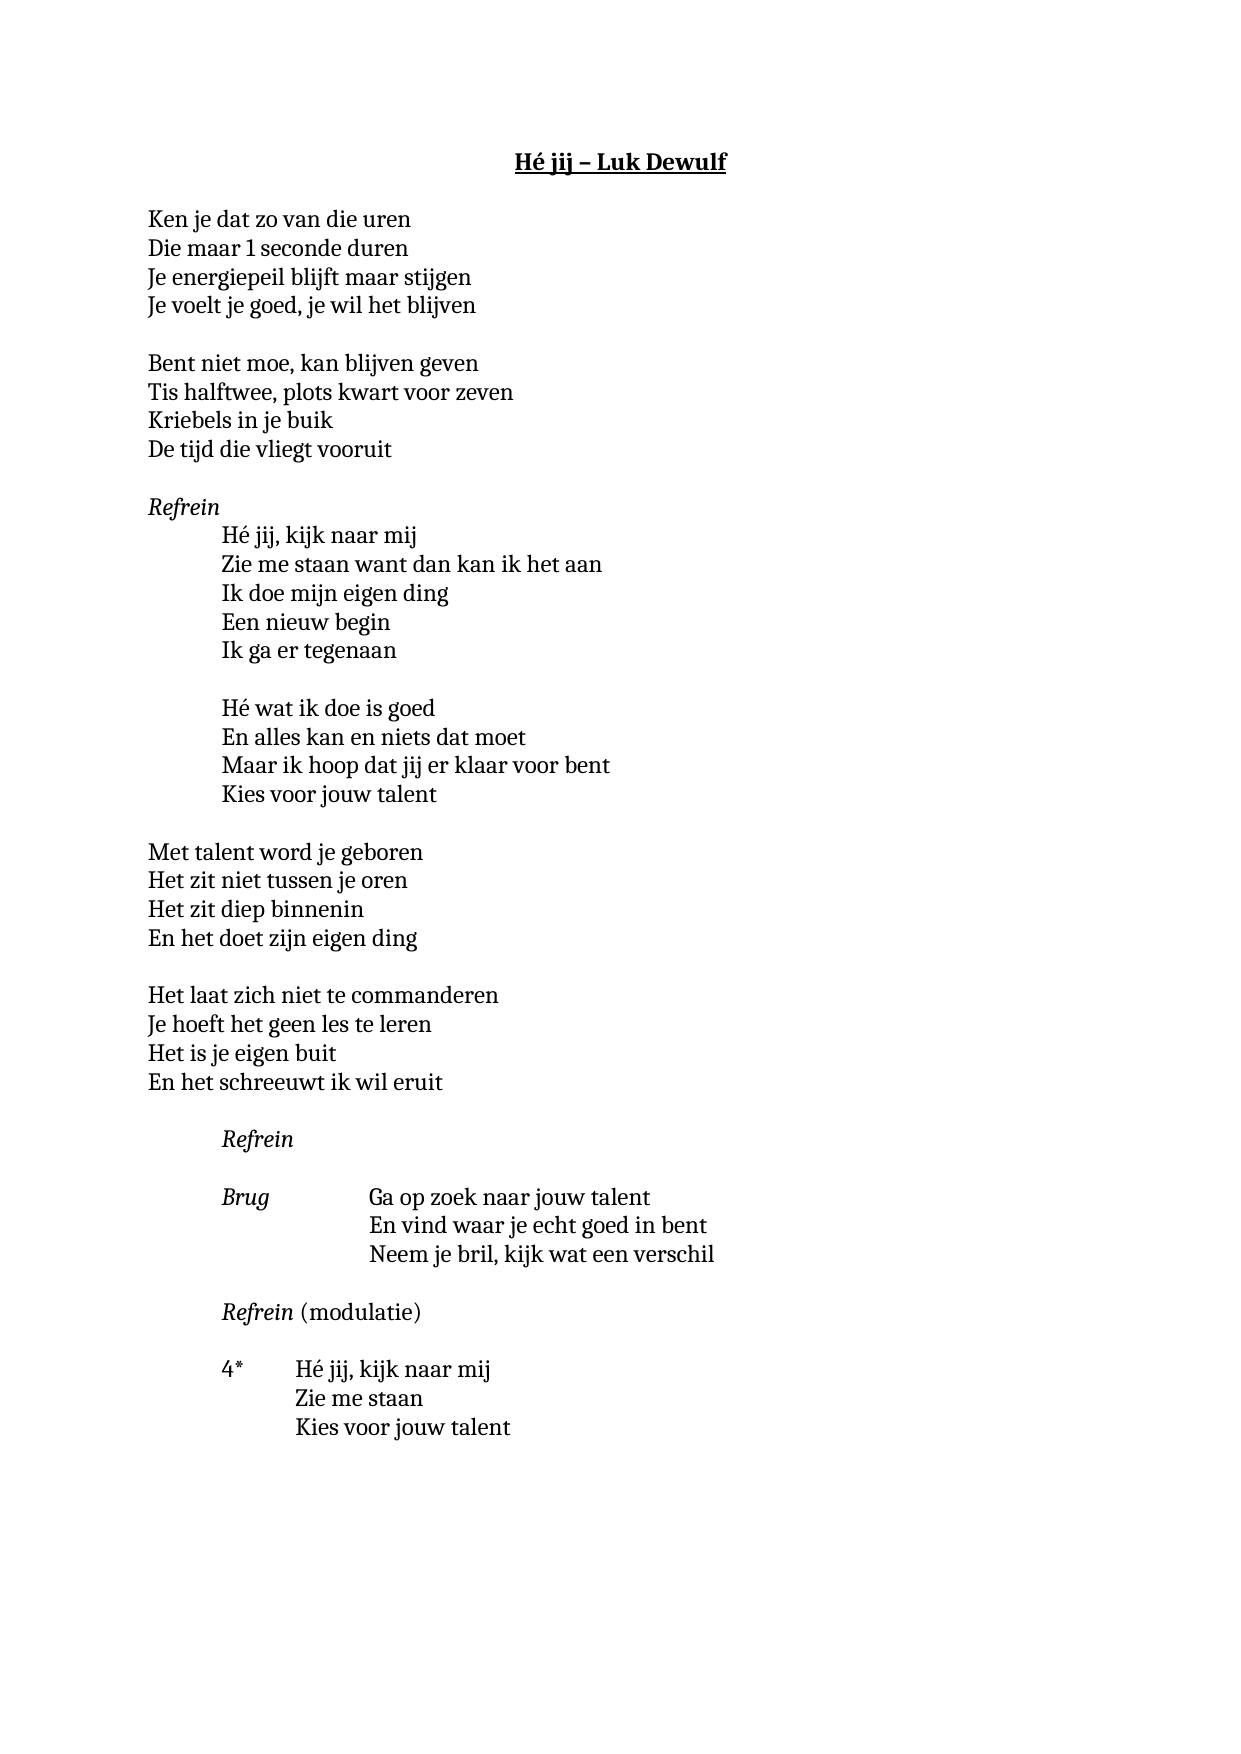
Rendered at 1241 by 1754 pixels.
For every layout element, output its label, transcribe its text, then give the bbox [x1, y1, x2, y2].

text Het laat zich niet te commanderen [148, 981, 1093, 1010]
text Je energiepeil blijft maar stijgen [148, 263, 1093, 291]
text Het zit diep binnenin [148, 895, 1093, 924]
text Het zit niet tussen je oren [148, 866, 1093, 895]
text Je voelt je goed, je wil het blijven [148, 291, 1093, 320]
text Een nieuw begin [148, 608, 1093, 636]
text En het schreeuwt ik wil eruit [148, 1068, 1093, 1096]
text Bent niet moe, kan blijven geven [148, 349, 1093, 378]
text De tijd die vliegt vooruit [148, 435, 1093, 464]
text Brug Ga op zoek naar jouw talent [148, 1183, 1093, 1211]
text Hé jij – Luk Dewulf [148, 148, 1093, 176]
text En alles kan en niets dat moet [148, 723, 1093, 751]
text 4* Hé jij, kijk naar mij [148, 1355, 1093, 1384]
text Neem je bril, kijk wat een verschil [295, 1240, 1093, 1269]
text Hé wat ik doe is goed [148, 694, 1093, 723]
text Kies voor jouw talent [148, 780, 1093, 809]
text Je hoeft het geen les te leren [148, 1010, 1093, 1039]
text Hé jij, kijk naar mij [148, 521, 1093, 550]
text Zie me staan want dan kan ik het aan [148, 550, 1093, 579]
text Kies voor jouw talent [221, 1413, 1093, 1441]
text Tis halftwee, plots kwart voor zeven [148, 378, 1093, 406]
text Refrein [148, 493, 1093, 521]
text En het doet zijn eigen ding [148, 924, 1093, 953]
text Maar ik hoop dat jij er klaar voor bent [148, 751, 1093, 780]
text En vind waar je echt goed in bent [369, 1211, 1093, 1240]
text Ik ga er tegenaan [148, 636, 1093, 665]
text Met talent word je geboren [148, 838, 1093, 866]
text Het is je eigen buit [148, 1039, 1093, 1068]
text Ik doe mijn eigen ding [148, 579, 1093, 608]
text Refrein (modulatie) [148, 1298, 1093, 1326]
text Ken je dat zo van die uren [148, 205, 1093, 234]
text Kriebels in je buik [148, 406, 1093, 435]
text Refrein [148, 1125, 1093, 1154]
text Die maar 1 seconde duren [148, 234, 1093, 263]
text Zie me staan [221, 1384, 1093, 1413]
